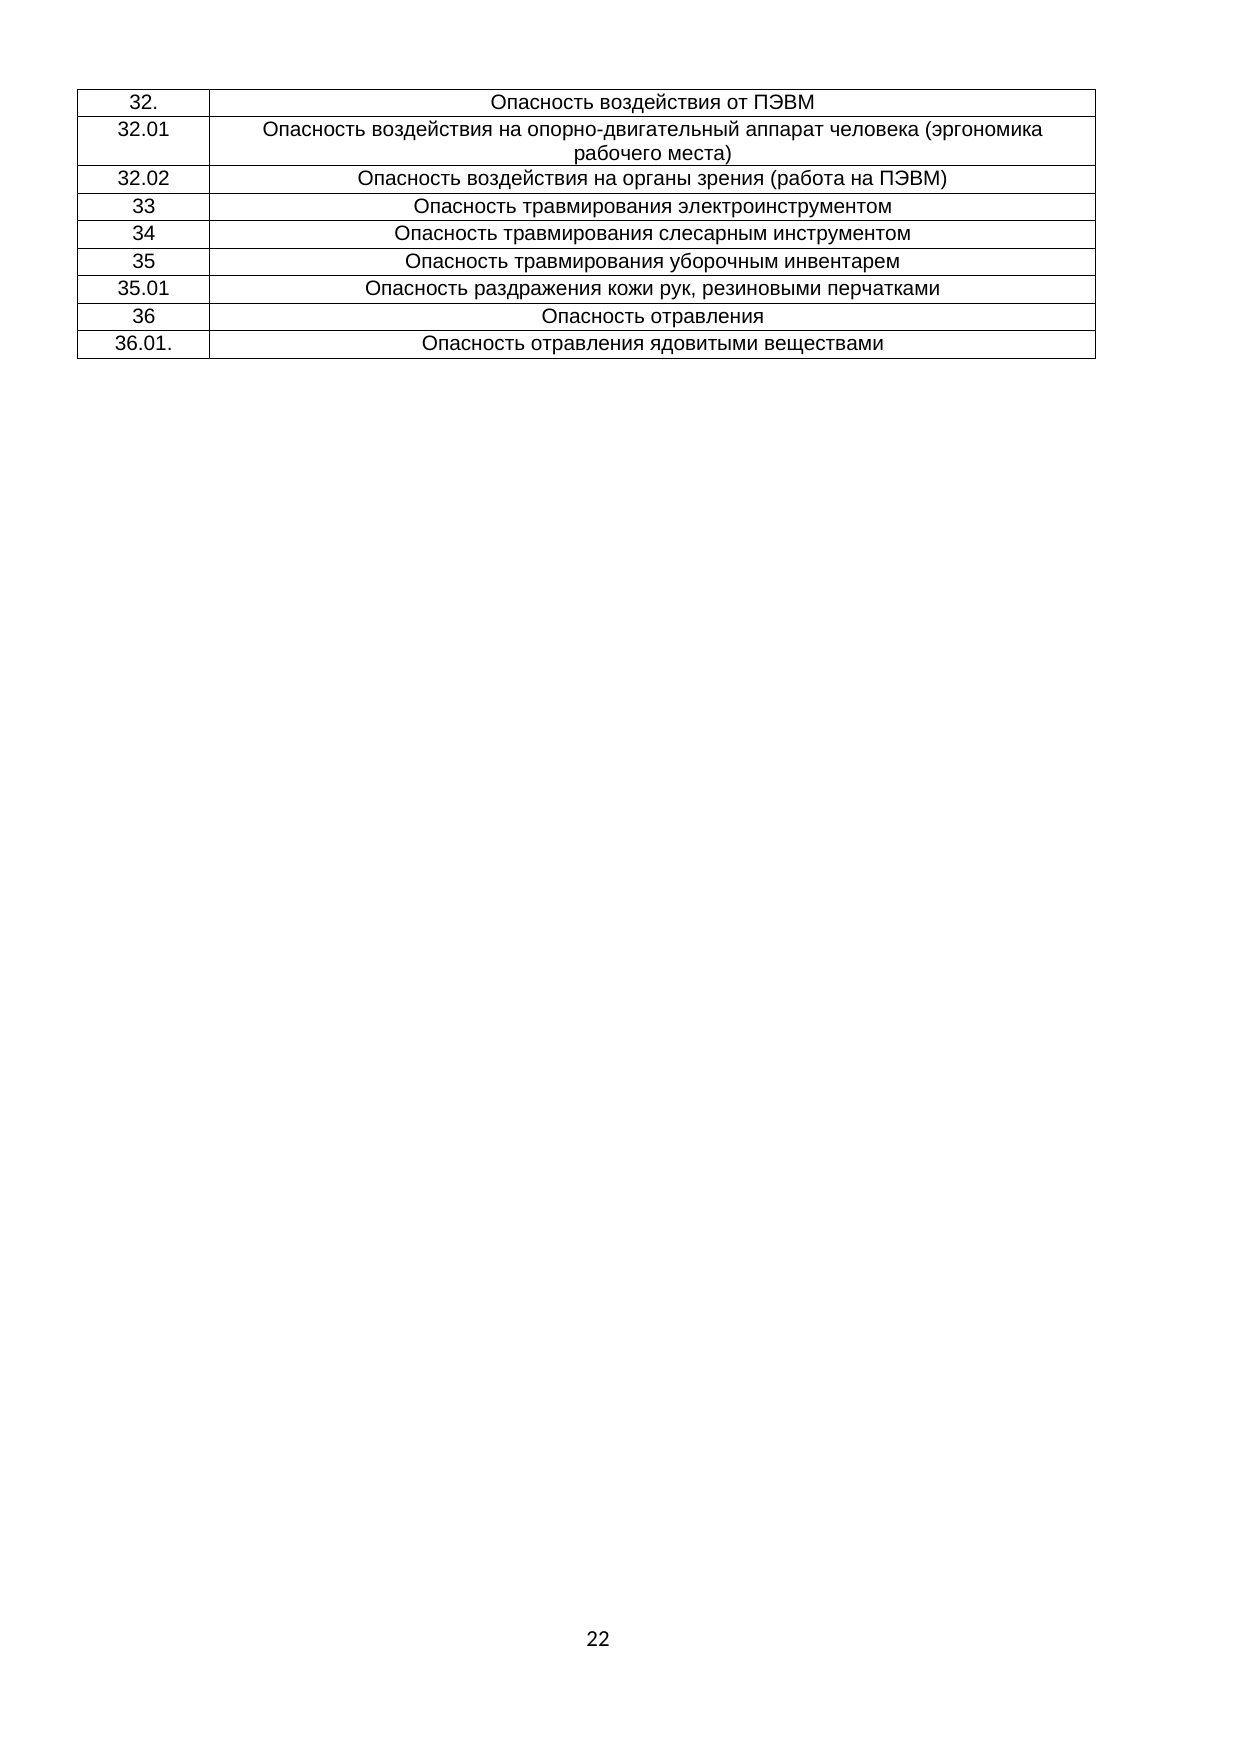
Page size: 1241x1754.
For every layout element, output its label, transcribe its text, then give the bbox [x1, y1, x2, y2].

table_cell 32. [78, 90, 209, 116]
table_cell 34 [78, 221, 209, 248]
table_cell Опасность раздражения кожи рук, резиновыми перчатками [210, 276, 1095, 303]
table_cell 35.01 [78, 276, 209, 303]
table_cell 36 [78, 304, 209, 330]
table_cell 33 [78, 194, 209, 220]
table_cell Опасность отравления [210, 304, 1095, 330]
table_cell 32.01 [78, 117, 209, 165]
table_cell Опасность воздействия от ПЭВМ [210, 90, 1095, 116]
table_cell Опасность воздействия на органы зрения (работа на ПЭВМ) [210, 166, 1095, 193]
table_cell Опасность травмирования уборочным инвентарем [210, 249, 1095, 275]
table_cell 35 [78, 249, 209, 275]
table_cell 32.02 [78, 166, 209, 193]
table_cell 36.01. [78, 331, 209, 358]
table_cell Опасность травмирования электроинструментом [210, 194, 1095, 220]
table_cell Опасность травмирования слесарным инструментом [210, 221, 1095, 248]
table_cell Опасность воздействия на опорно-двигательный аппарат человека (эргономика рабочего места) [210, 117, 1095, 165]
table_cell Опасность отравления ядовитыми веществами [210, 331, 1095, 358]
